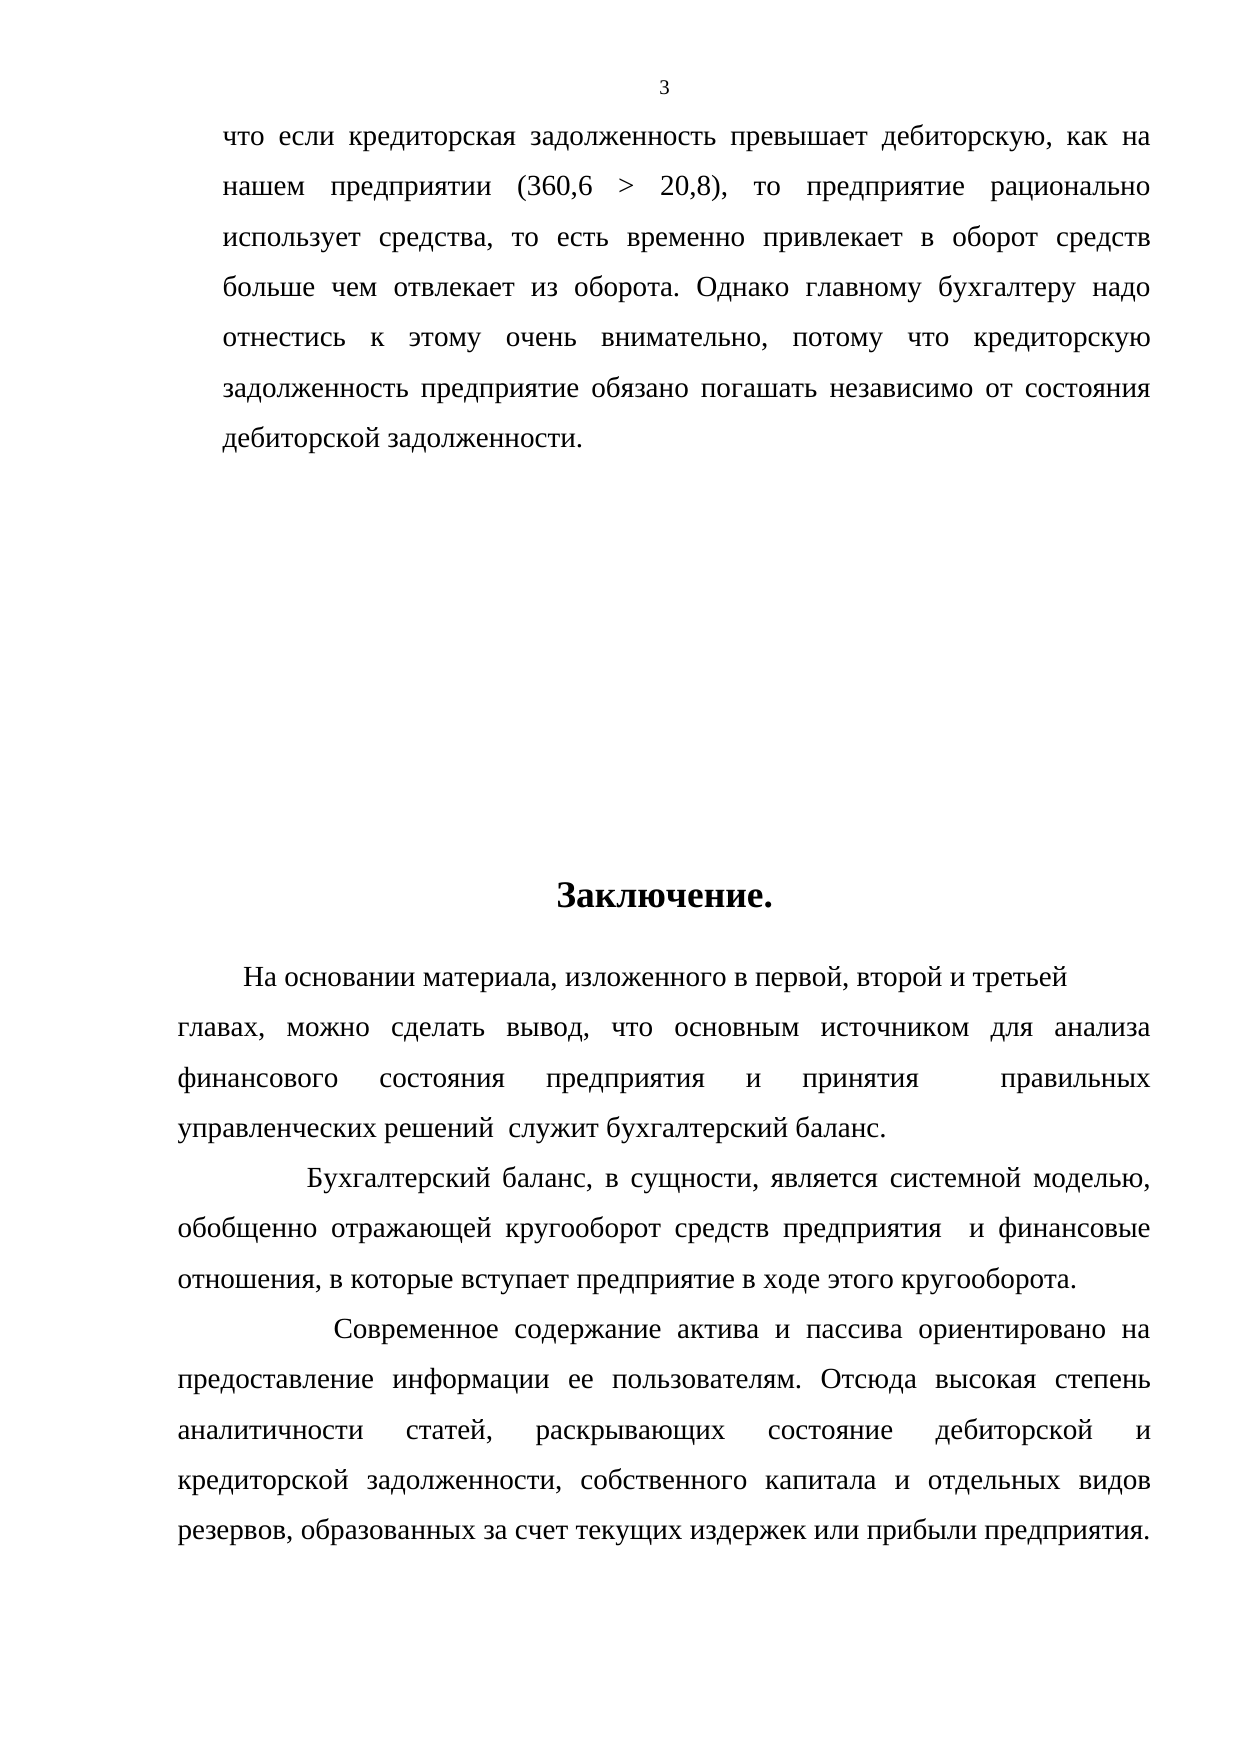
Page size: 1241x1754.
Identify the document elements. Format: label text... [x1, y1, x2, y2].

text На основании материала, изложенного в первой, второй и третьей главах, можно сделать вывод, что основным источником для анализа финансового состояния предприятия и принятия правильных управленческих решений служит бухгалтерский баланс. [177, 959, 1152, 1143]
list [177, 118, 1152, 453]
text Современное содержание актива и пассива ориентировано на предоставление информации ее пользователям. Отсюда высокая степень аналитичности статей, раскрывающих состояние дебиторской и кредиторской задолженности, собственного капитала и отдельных видов резервов, образованных за счет текущих издержек или прибыли предприятия. [177, 1311, 1152, 1546]
text Заключение. [177, 873, 1152, 916]
text Бухгалтерский баланс, в сущности, является системной моделью, обобщенно отражающей кругооборот средств предприятия и финансовые отношения, в которые вступает предприятие в ходе этого кругооборота. [177, 1160, 1152, 1294]
